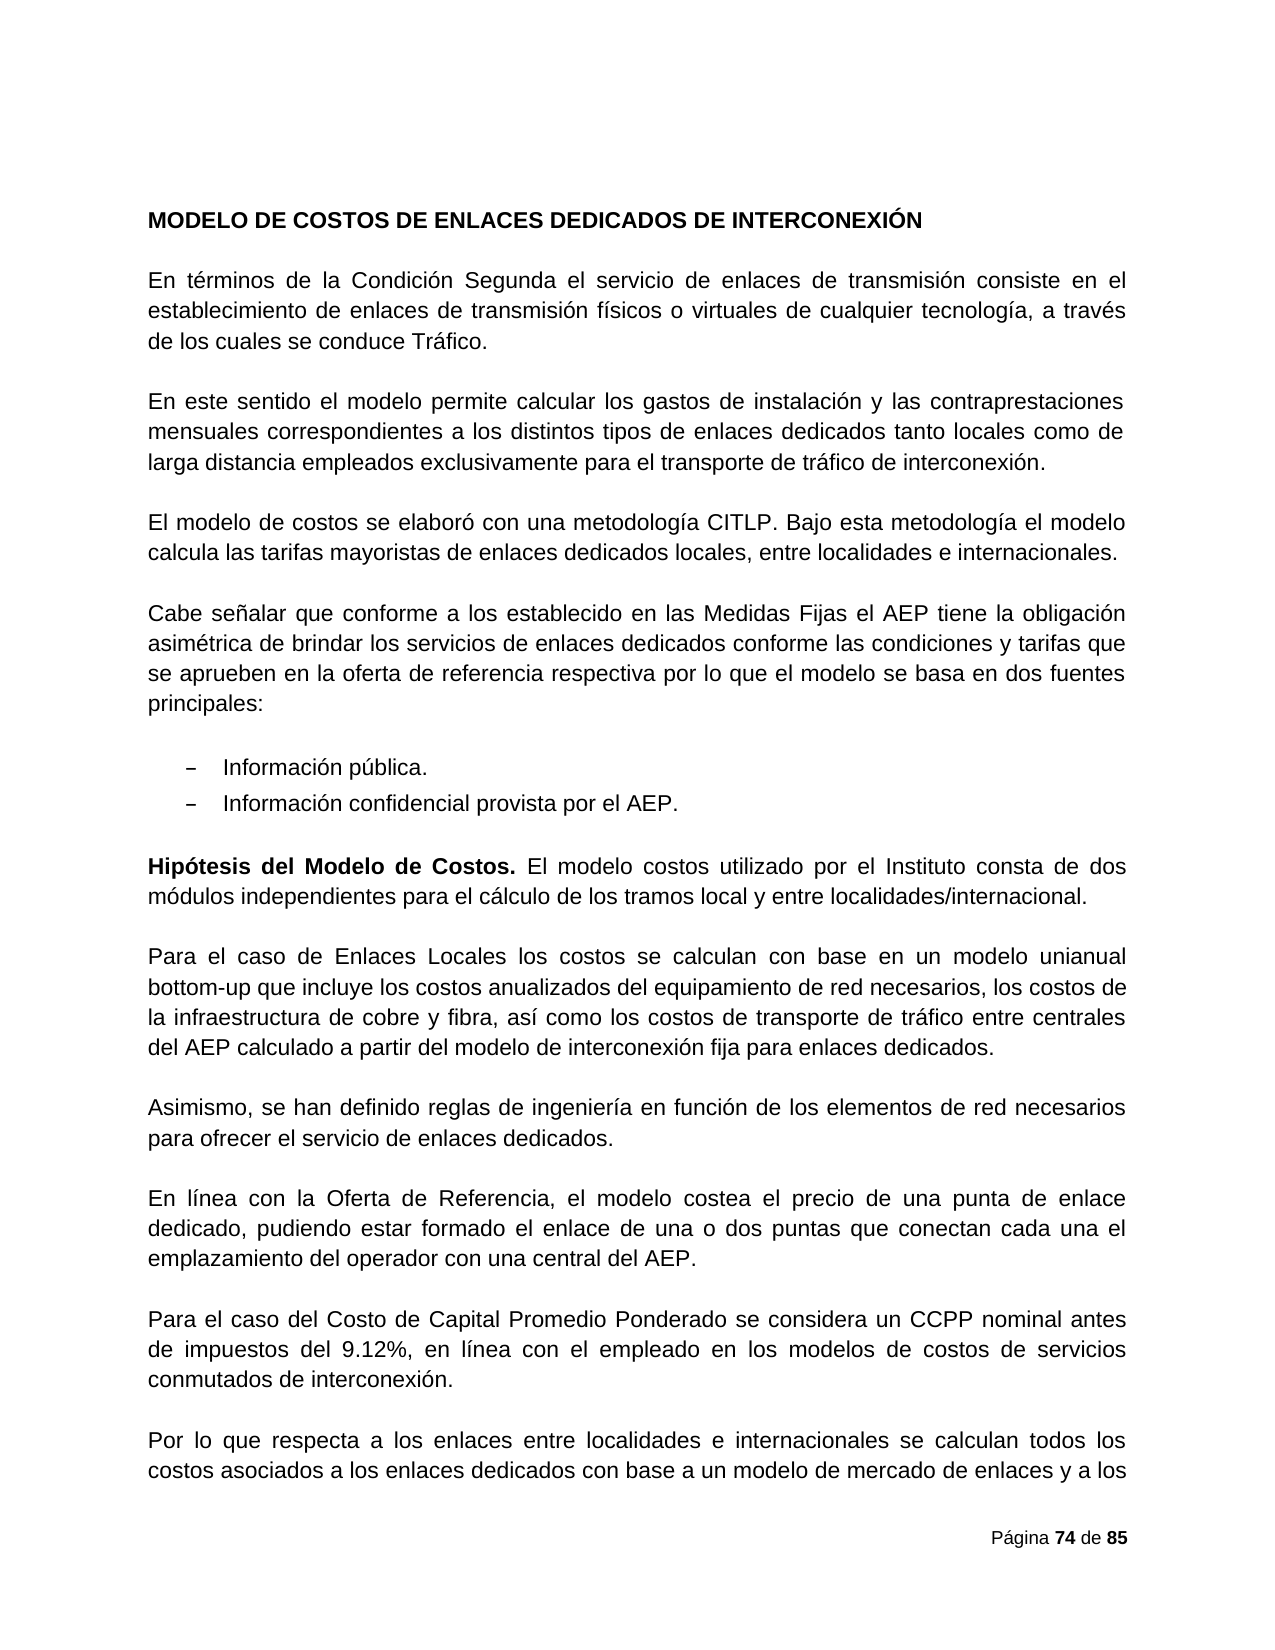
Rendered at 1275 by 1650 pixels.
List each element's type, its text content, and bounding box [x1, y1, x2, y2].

text En este sentido el modelo permite calcular los gastos de instalación y las contraprestaciones mensuales correspondientes a los distintos tipos de enlaces dedicados tanto locales como de larga distancia empleados exclusivamente para el transporte de tráfico de interconexión. [148, 388, 1125, 475]
text MODELO DE COSTOS DE ENLACES DEDICADOS DE INTERCONEXIÓN [148, 207, 1127, 233]
text Asimismo, se han definido reglas de ingeniería en función de los elementos de red necesarios para ofrecer el servicio de enlaces dedicados. [148, 1094, 1127, 1151]
text El modelo de costos se elaboró con una metodología CITLP. Bajo esta metodología el modelo calcula las tarifas mayoristas de enlaces dedicados locales, entre localidades e internacionales. [148, 509, 1127, 565]
list Información confidencial provista por el AEP. [185, 786, 1127, 818]
list Información pública. [185, 751, 1127, 782]
text En términos de la Condición Segunda el servicio de enlaces de transmisión consiste en el establecimiento de enlaces de transmisión físicos o virtuales de cualquier tecnología, a través de los cuales se conduce Tráfico. [148, 267, 1127, 354]
text Hipótesis del Modelo de Costos. El modelo costos utilizado por el Instituto consta de dos módulos independientes para el cálculo de los tramos local y entre localidades/internacional. [148, 853, 1127, 909]
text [148, 1427, 1127, 1483]
text En línea con la Oferta de Referencia, el modelo costea el precio de una punta de enlace dedicado, pudiendo estar formado el enlace de una o dos puntas que conectan cada una el emplazamiento del operador con una central del AEP. [148, 1185, 1127, 1272]
text Cabe señalar que conforme a los establecido en las Medidas Fijas el AEP tiene la obligación asimétrica de brindar los servicios de enlaces dedicados conforme las condiciones y tarifas que se aprueben en la oferta de referencia respectiva por lo que el modelo se basa en dos fuentes principales: [148, 599, 1127, 716]
text Para el caso de Enlaces Locales los costos se calculan con base en un modelo unianual bottom-up que incluye los costos anualizados del equipamiento de red necesarios, los costos de la infraestructura de cobre y fibra, así como los costos de transporte de tráfico entre centrales del AEP calculado a partir del modelo de interconexión fija para enlaces dedicados. [148, 943, 1127, 1060]
text Para el caso del Costo de Capital Promedio Ponderado se considera un CCPP nominal antes de impuestos del 9.12%, en línea con el empleado en los modelos de costos de servicios conmutados de interconexión. [148, 1306, 1127, 1392]
